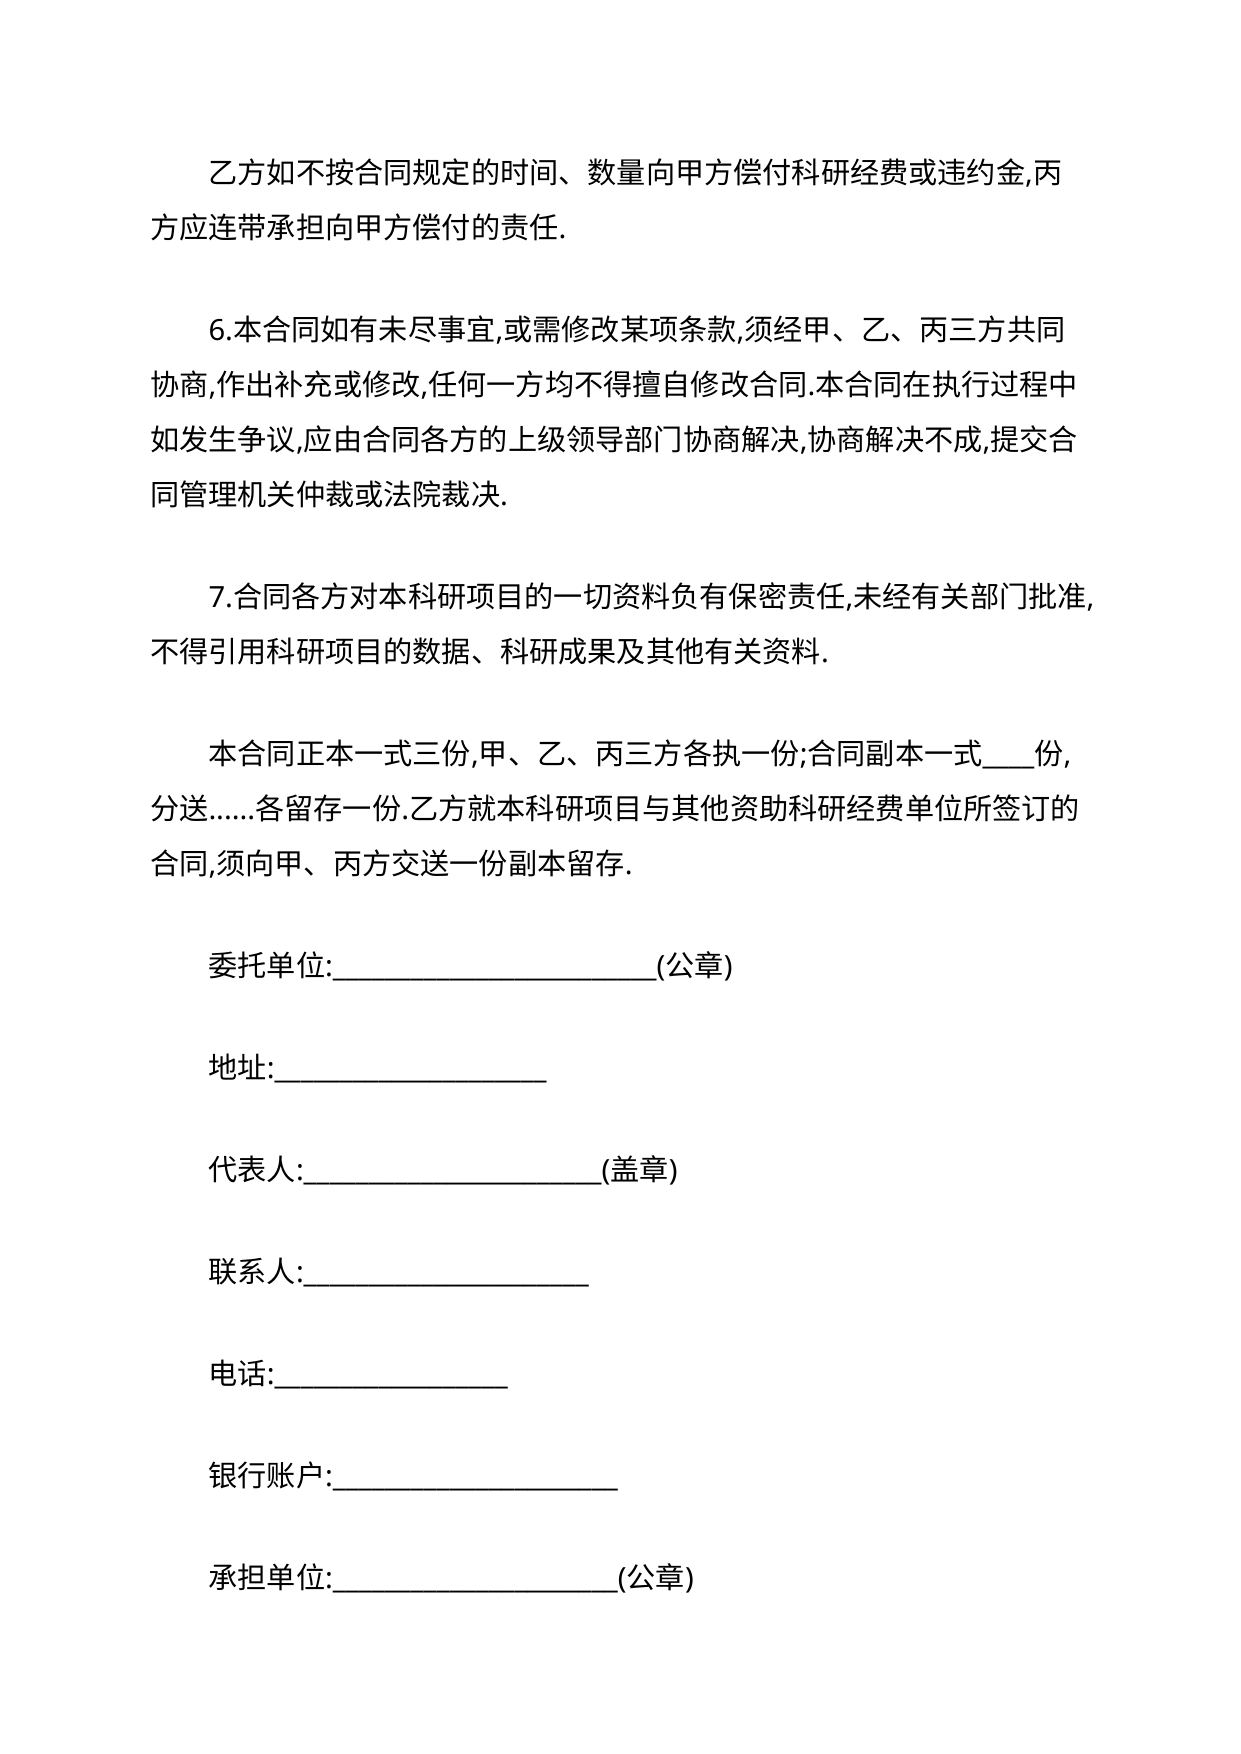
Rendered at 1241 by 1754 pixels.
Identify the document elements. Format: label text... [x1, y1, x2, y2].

text 乙方如不按合同规定的时间、数量向甲方偿付科研经费或违约金,丙方应连带承担向甲方偿付的责任. [150, 150, 1090, 247]
text 本合同正本一式三份,甲、乙、丙三方各执一份;合同副本一式____份,分送......各留存一份.乙方就本科研项目与其他资助科研经费单位所签订的合同,须向甲、丙方交送一份副本留存. [150, 731, 1090, 883]
text 7.合同各方对本科研项目的一切资料负有保密责任,未经有关部门批准,不得引用科研项目的数据、科研成果及其他有关资料. [150, 574, 1090, 671]
text 电话:__________________ [150, 1351, 1090, 1393]
text 委托单位:_________________________(公章) [150, 943, 1090, 985]
text 联系人:______________________ [150, 1249, 1090, 1291]
text 6.本合同如有未尽事宜,或需修改某项条款,须经甲、乙、丙三方共同协商,作出补充或修改,任何一方均不得擅自修改合同.本合同在执行过程中如发生争议,应由合同各方的上级领导部门协商解决,协商解决不成,提交合同管理机关仲裁或法院裁决. [150, 307, 1090, 514]
text 银行账户:______________________ [150, 1453, 1090, 1495]
text 承担单位:______________________(公章) [150, 1555, 1090, 1597]
text 代表人:_______________________(盖章) [150, 1147, 1090, 1189]
text 地址:_____________________ [150, 1045, 1090, 1087]
